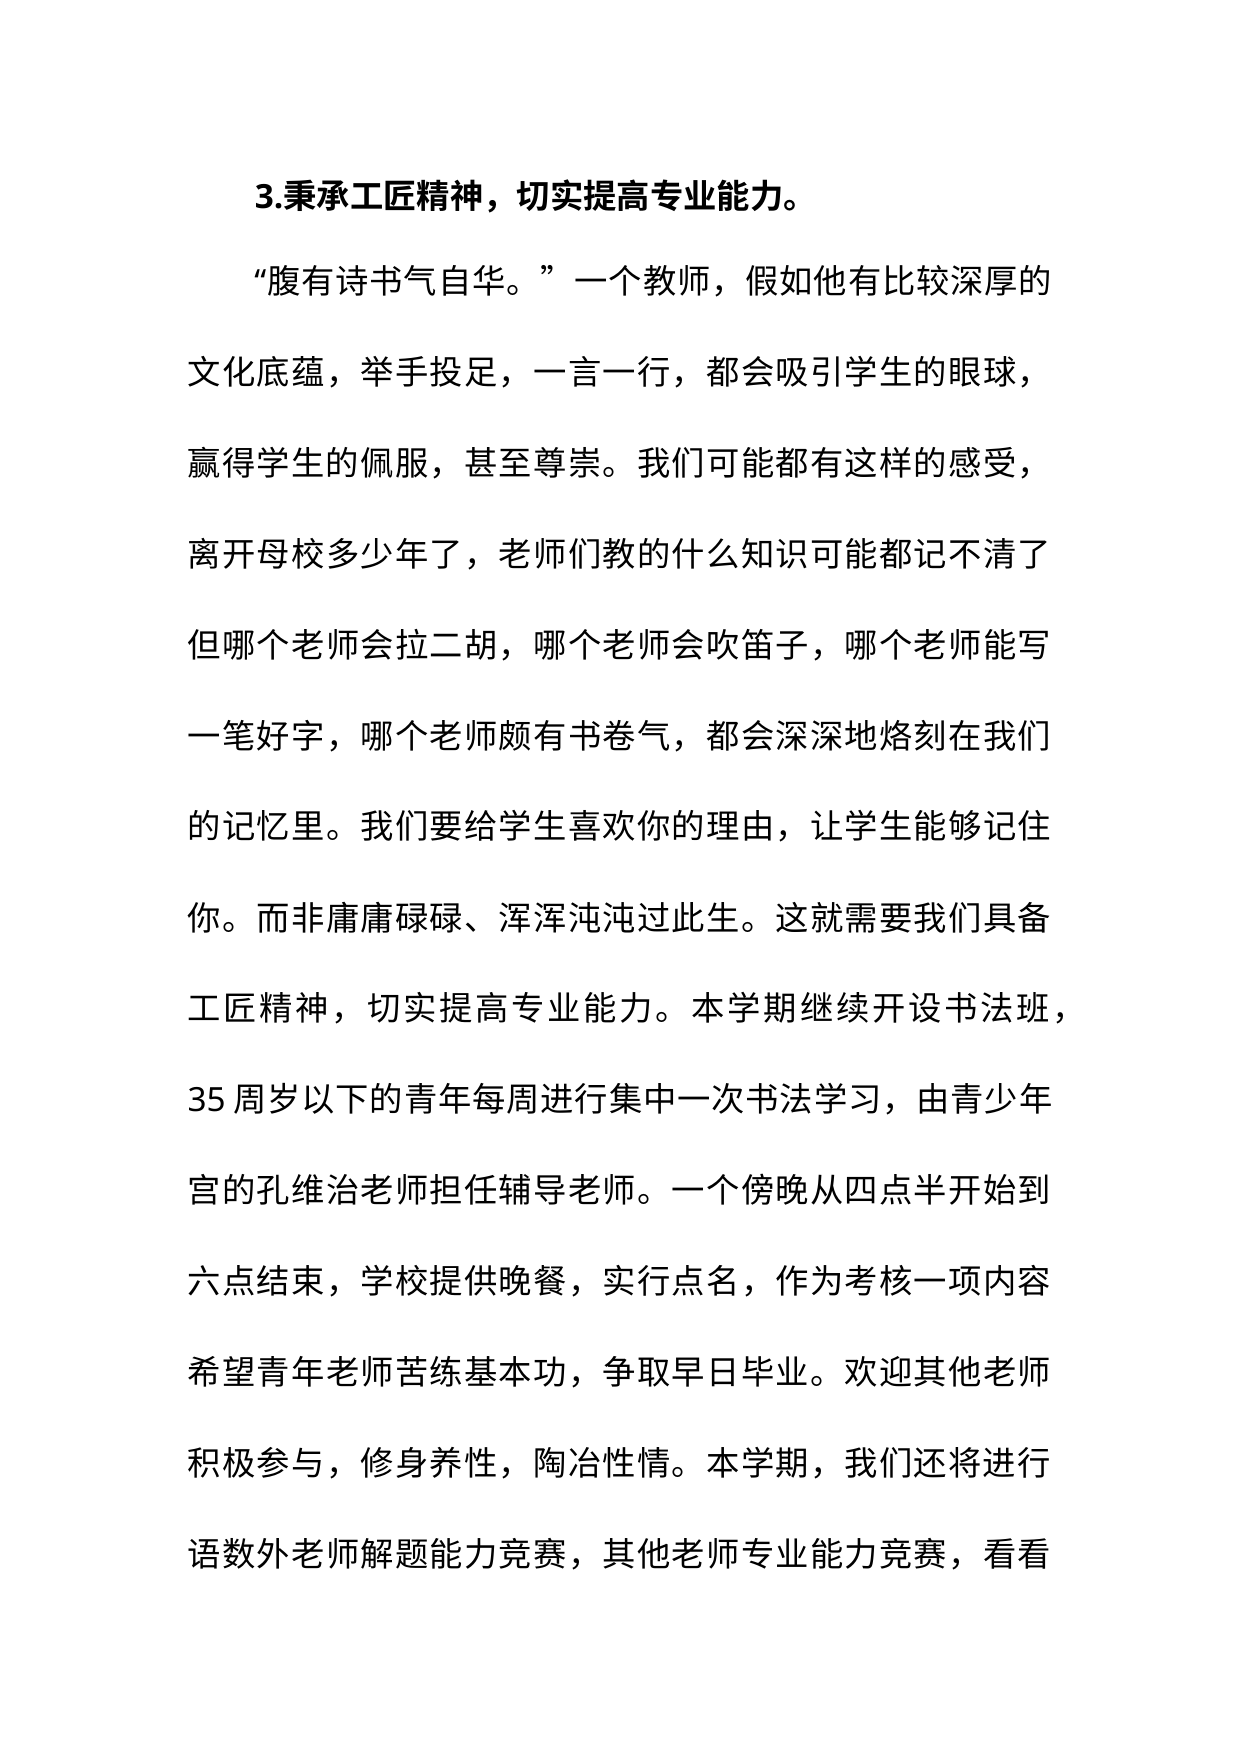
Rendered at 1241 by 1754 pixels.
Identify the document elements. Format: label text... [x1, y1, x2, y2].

text 3.秉承工匠精神，切实提高专业能力。 [187, 162, 1053, 227]
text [187, 246, 1053, 1584]
